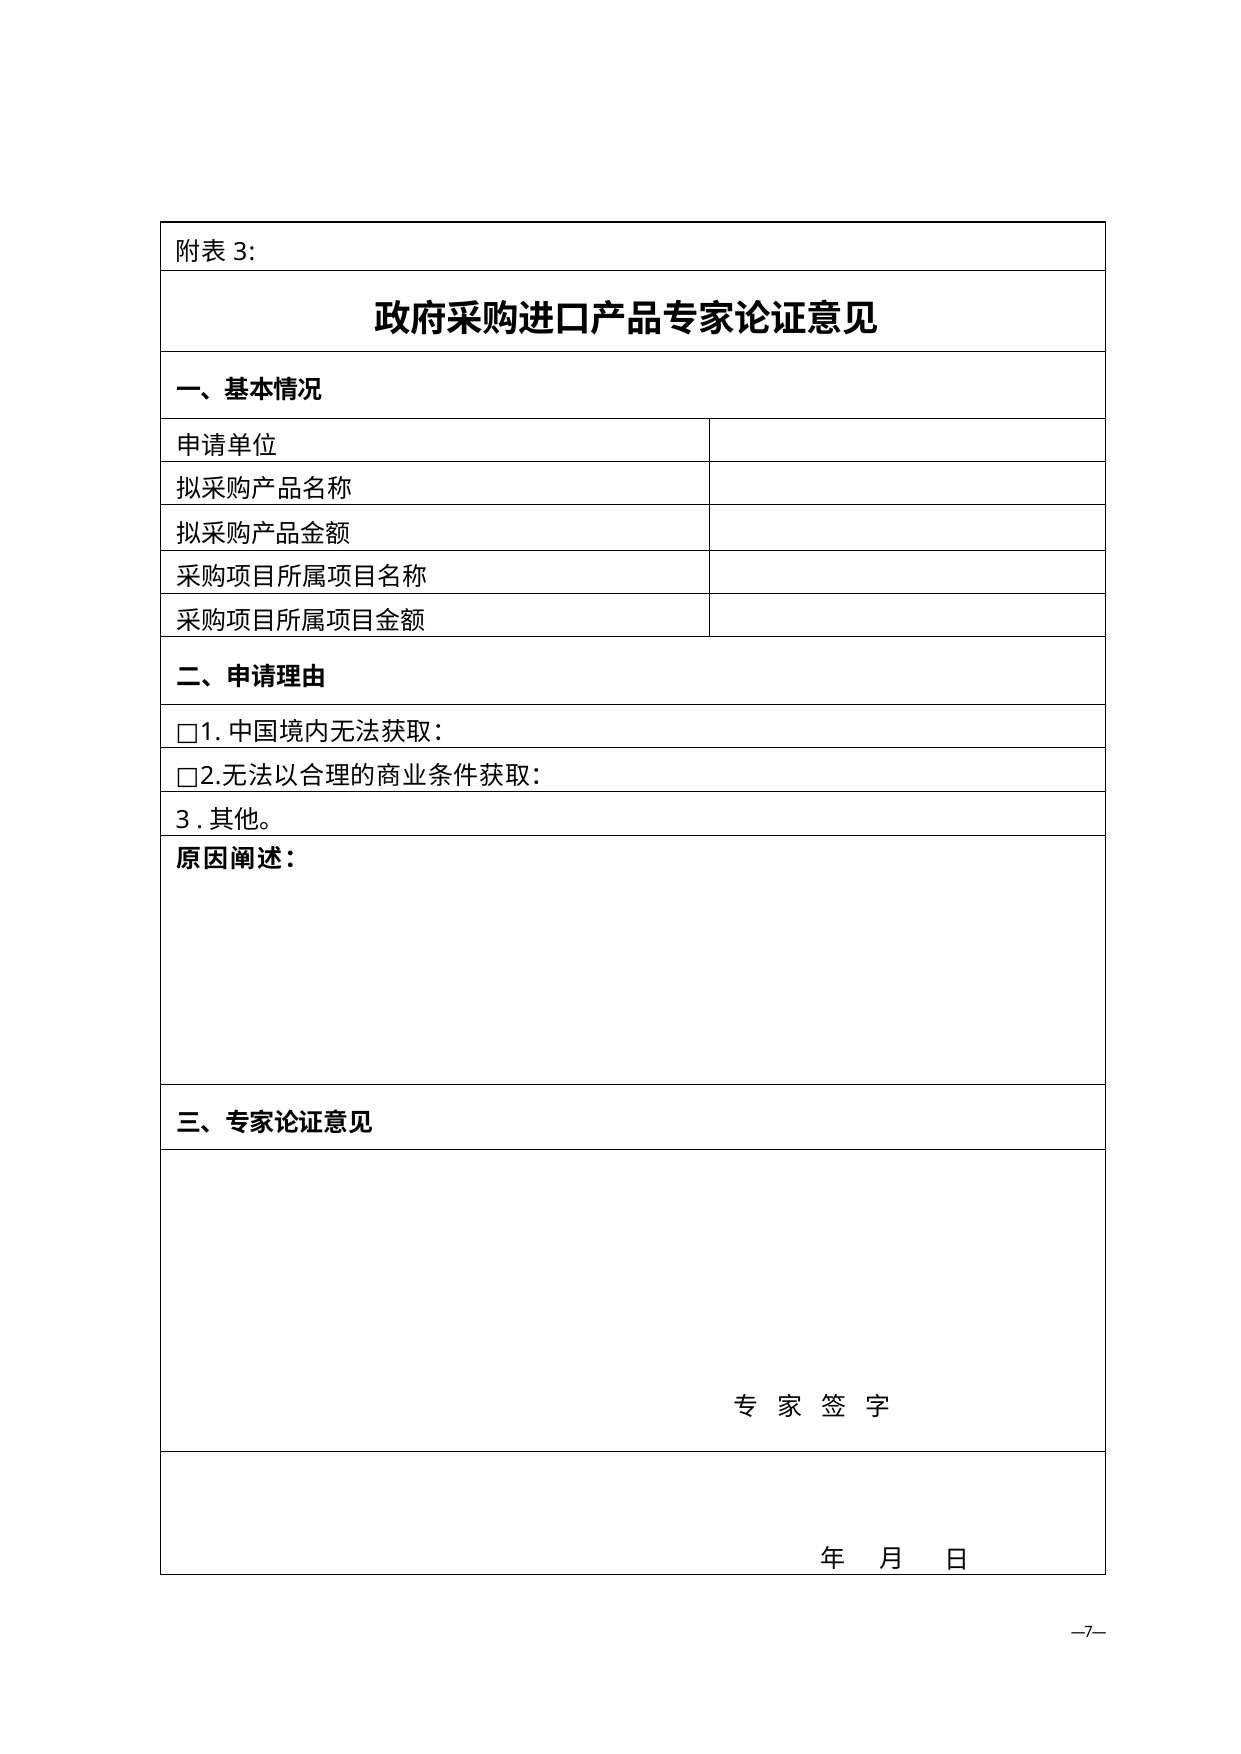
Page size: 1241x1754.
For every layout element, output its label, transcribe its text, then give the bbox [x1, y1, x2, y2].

table_cell [710, 594, 1105, 636]
table_cell [710, 419, 1105, 461]
table_cell □2.无法以合理的商业条件获取： [161, 748, 1105, 791]
table_cell 拟采购产品名称 [161, 462, 709, 504]
table_cell □1. 中国境内无法获取： [161, 705, 1105, 747]
table_header 附表3: [161, 223, 1105, 270]
table_cell 专 家 签 字 [161, 1150, 1105, 1451]
table_cell 原因阐述： [161, 836, 1105, 1083]
table_cell [710, 505, 1105, 550]
table_cell 拟采购产品金额 [161, 505, 709, 550]
table_cell 采购项目所属项目名称 [161, 551, 709, 592]
table_cell 申请单位 [161, 419, 709, 461]
table_cell [710, 551, 1105, 592]
table_cell 一、基本情况 [161, 352, 1105, 417]
table_cell 三、专家论证意见 [161, 1085, 1105, 1149]
table_cell 3 . 其他。 [161, 792, 1105, 835]
table_cell 采购项目所属项目金额 [161, 594, 709, 636]
table_cell 二、申请理由 [161, 637, 1105, 703]
table_cell 年 月 日 [161, 1452, 1105, 1574]
table_cell 政府采购进口产品专家论证意见 [161, 271, 1105, 351]
table_cell [710, 462, 1105, 504]
